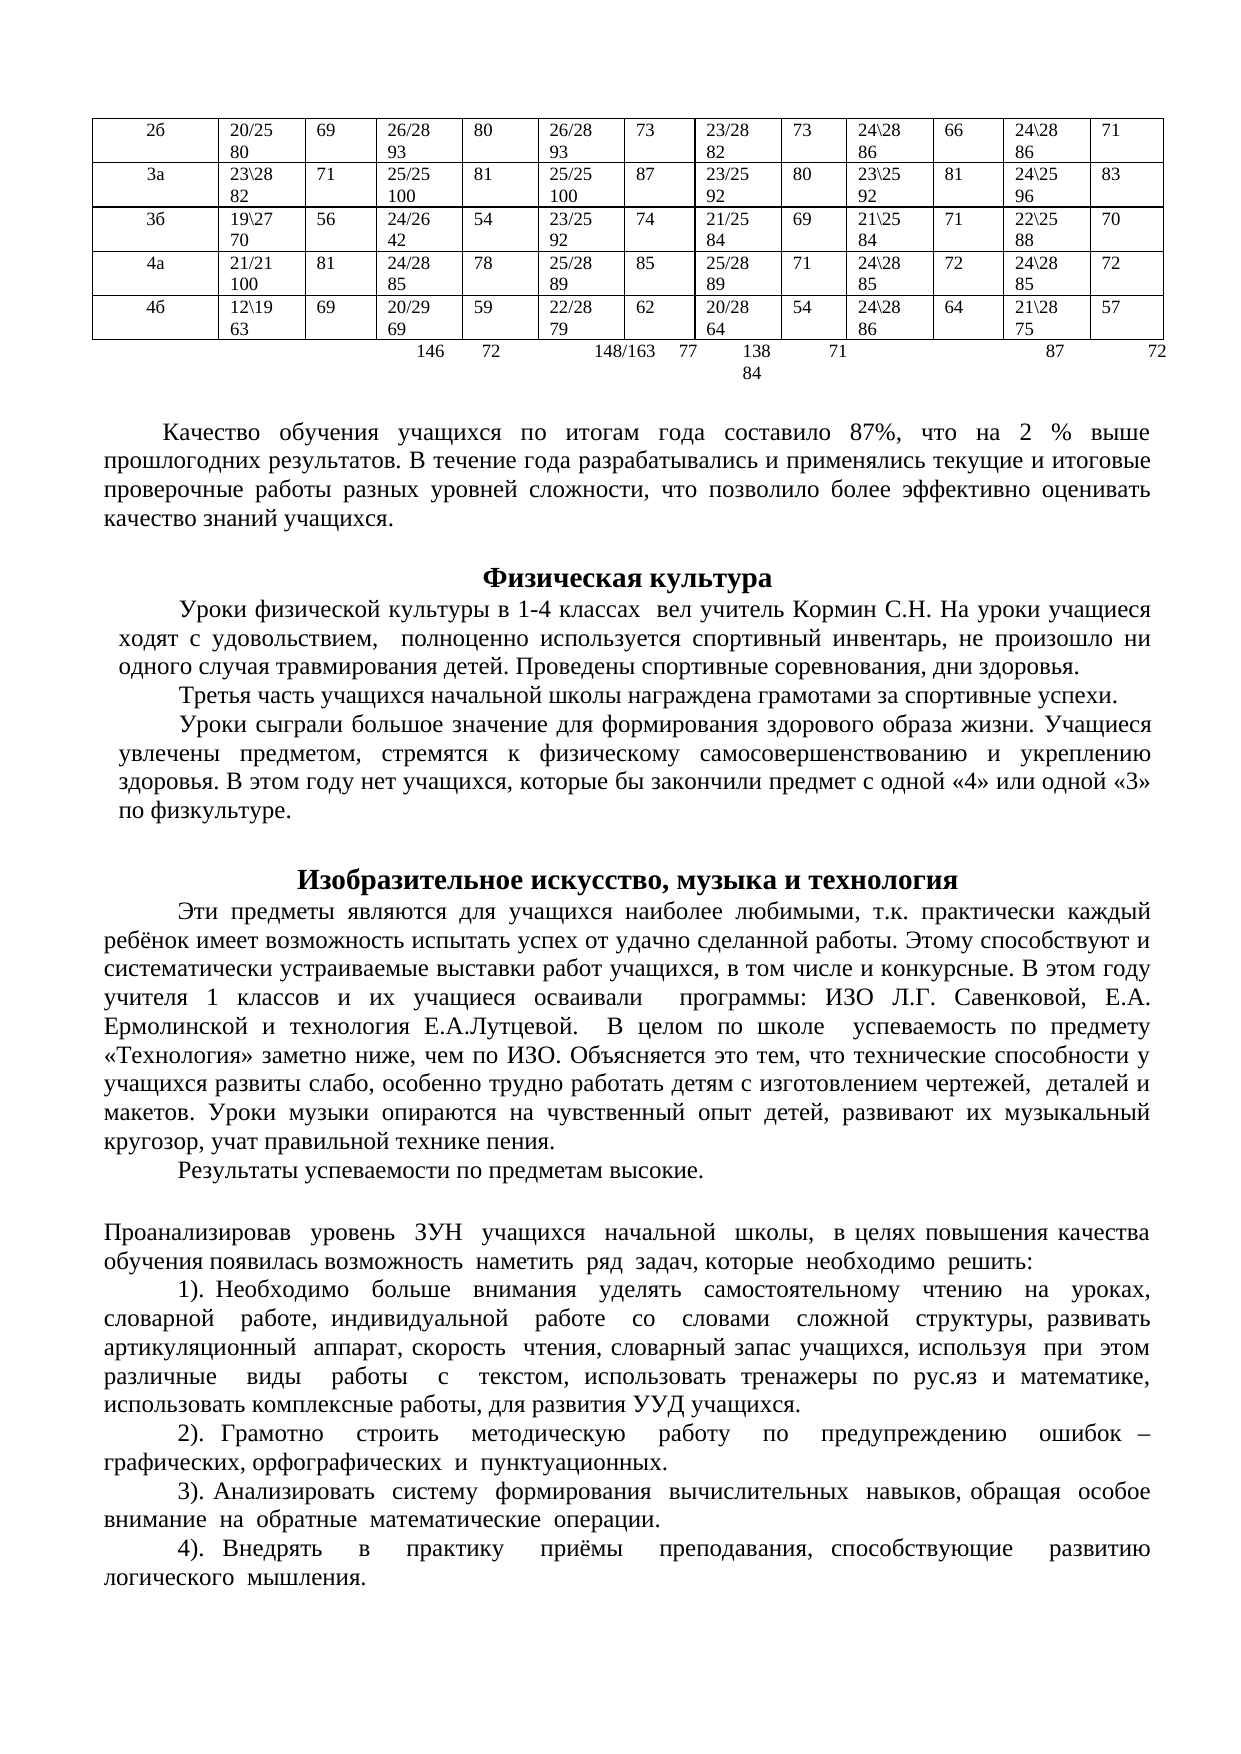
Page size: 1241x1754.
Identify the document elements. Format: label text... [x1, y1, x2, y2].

table_cell 85 [625, 252, 694, 295]
table_cell 87 [625, 163, 694, 206]
table_cell 72 [934, 252, 1003, 295]
table_cell 20/25 80 [219, 119, 305, 162]
table_cell 80 [782, 163, 846, 206]
table_cell 71 [934, 208, 1003, 251]
table_cell 59 [463, 296, 538, 339]
text Физическая культура [103, 560, 1152, 594]
list Третья часть учащихся начальной школы награждена грамотами за спортивные успехи. [118, 680, 1152, 709]
table_cell 70 [1091, 208, 1163, 251]
text 1). Необходимо больше внимания уделять самостоятельному чтению на уроках, словарной работе, индивидуальной работе со словами сложной структуры, развивать артикуляционный аппарат, скорость чтения, словарный запас учащихся, используя при этом различные виды работы с текстом, использовать тренажеры по рус.яз и математике, использовать комплексные работы, для развития УУД учащихся. [103, 1274, 1152, 1418]
table_cell 3а [93, 163, 218, 206]
table_cell 2б [93, 119, 218, 162]
list Уроки физической культуры в 1-4 классах вел учитель Кормин С.Н. На уроки учащиеся ходят с удовольствием, полноценно используется спортивный инвентарь, не произошло ни одного случая травмирования детей. Проведены спортивные соревнования, дни здоровья. [118, 594, 1152, 680]
table_cell 62 [625, 296, 694, 339]
table_cell 26/28 93 [377, 119, 462, 162]
table_cell 24\28 86 [847, 119, 933, 162]
text 4). Внедрять в практику приёмы преподавания, способствующие развитию логического мышления. [103, 1533, 1152, 1591]
table_cell 21/21 100 [219, 252, 305, 295]
table_cell 3б [93, 208, 218, 251]
table_cell 12\19 63 [219, 296, 305, 339]
table_cell 23/28 82 [696, 119, 781, 162]
table_cell 72 [1091, 252, 1163, 295]
list Эти предметы являются для учащихся наиболее любимыми, т.к. практически каждый ребёнок имеет возможность испытать успех от удачно сделанной работы. Этому способствуют и систематически устраиваемые выставки работ учащихся, в том числе и конкурсные. В этом году учителя 1 классов и их учащиеся осваивали программы: ИЗО Л.Г. Савенковой, Е.А. Ермолинской и технология Е.А.Лутцевой. В целом по школе успеваемость по предмету «Технология» заметно ниже, чем по ИЗО. Объясняется это тем, что технические способности у учащихся развиты слабо, особенно трудно работать детям с изготовлением чертежей, деталей и макетов. Уроки музыки опираются на чувственный опыт детей, развивают их музыкальный кругозор, учат правильной технике пения. [103, 896, 1152, 1155]
table_cell 69 [306, 296, 376, 339]
table_cell 25/28 89 [696, 252, 781, 295]
table_cell 4б [93, 296, 218, 339]
table_cell 83 [1091, 163, 1163, 206]
text Качество обучения учащихся по итогам года составило 87%, что на 2 % выше прошлогодних результатов. В течение года разрабатывались и применялись текущие и итоговые проверочные работы разных уровней сложности, что позволило более эффективно оценивать качество знаний учащихся. [103, 417, 1152, 532]
table_cell 71 [1091, 119, 1163, 162]
table_cell 74 [625, 208, 694, 251]
table_cell 81 [934, 163, 1003, 206]
table_cell 25/25 100 [377, 163, 462, 206]
table_cell 73 [782, 119, 846, 162]
table_cell 69 [306, 119, 376, 162]
table_cell 66 [934, 119, 1003, 162]
text 146 72 148/163 77 138 71 87 72 [103, 340, 1152, 362]
text 84 [103, 362, 1152, 383]
table_cell 54 [463, 208, 538, 251]
table_cell 78 [463, 252, 538, 295]
table_cell 22\25 88 [1004, 208, 1090, 251]
table_cell 80 [463, 119, 538, 162]
table_cell 23/25 92 [539, 208, 624, 251]
table_cell 54 [782, 296, 846, 339]
table_cell 69 [782, 208, 846, 251]
table_cell 24\25 96 [1004, 163, 1090, 206]
table_cell 71 [306, 163, 376, 206]
table_cell 23/25 92 [696, 163, 781, 206]
list Изобразительное искусство, музыка и технология [103, 862, 1152, 896]
table_cell 21\25 84 [847, 208, 933, 251]
table_cell 21/25 84 [696, 208, 781, 251]
table_cell 23\25 92 [847, 163, 933, 206]
table_cell 26/28 93 [539, 119, 624, 162]
table_cell 24\28 85 [1004, 252, 1090, 295]
table_cell 20/29 69 [377, 296, 462, 339]
table_cell 56 [306, 208, 376, 251]
table_cell 24/28 85 [377, 252, 462, 295]
text 3). Анализировать систему формирования вычислительных навыков, обращая особое внимание на обратные математические операции. [103, 1476, 1152, 1533]
table_cell 24\28 86 [1004, 119, 1090, 162]
table_cell 25/25 100 [539, 163, 624, 206]
table_cell 22/28 79 [539, 296, 624, 339]
list Результаты успеваемости по предметам высокие. [103, 1155, 1152, 1183]
table_cell 24/26 42 [377, 208, 462, 251]
table_cell 20/28 64 [696, 296, 781, 339]
table_cell 21\28 75 [1004, 296, 1090, 339]
table_cell 71 [782, 252, 846, 295]
table_cell 81 [306, 252, 376, 295]
table_cell 24\28 86 [847, 296, 933, 339]
text 2). Грамотно строить методическую работу по предупреждению ошибок – графических, орфографических и пунктуационных. [103, 1418, 1152, 1476]
table_cell 24\28 85 [847, 252, 933, 295]
table_cell 73 [625, 119, 694, 162]
table_cell 19\27 70 [219, 208, 305, 251]
table_cell 57 [1091, 296, 1163, 339]
table_cell 64 [934, 296, 1003, 339]
table_cell 4а [93, 252, 218, 295]
list Уроки сыграли большое значение для формирования здорового образа жизни. Учащиеся увлечены предметом, стремятся к физическому самосовершенствованию и укреплению здоровья. В этом году нет учащихся, которые бы закончили предмет с одной «4» или одной «3» по физкультуре. [118, 709, 1152, 824]
table_cell 23\28 82 [219, 163, 305, 206]
table_cell 81 [463, 163, 538, 206]
text Проанализировав уровень ЗУН учащихся начальной школы, в целях повышения качества обучения появилась возможность наметить ряд задач, которые необходимо решить: [103, 1217, 1152, 1274]
table_cell 25/28 89 [539, 252, 624, 295]
